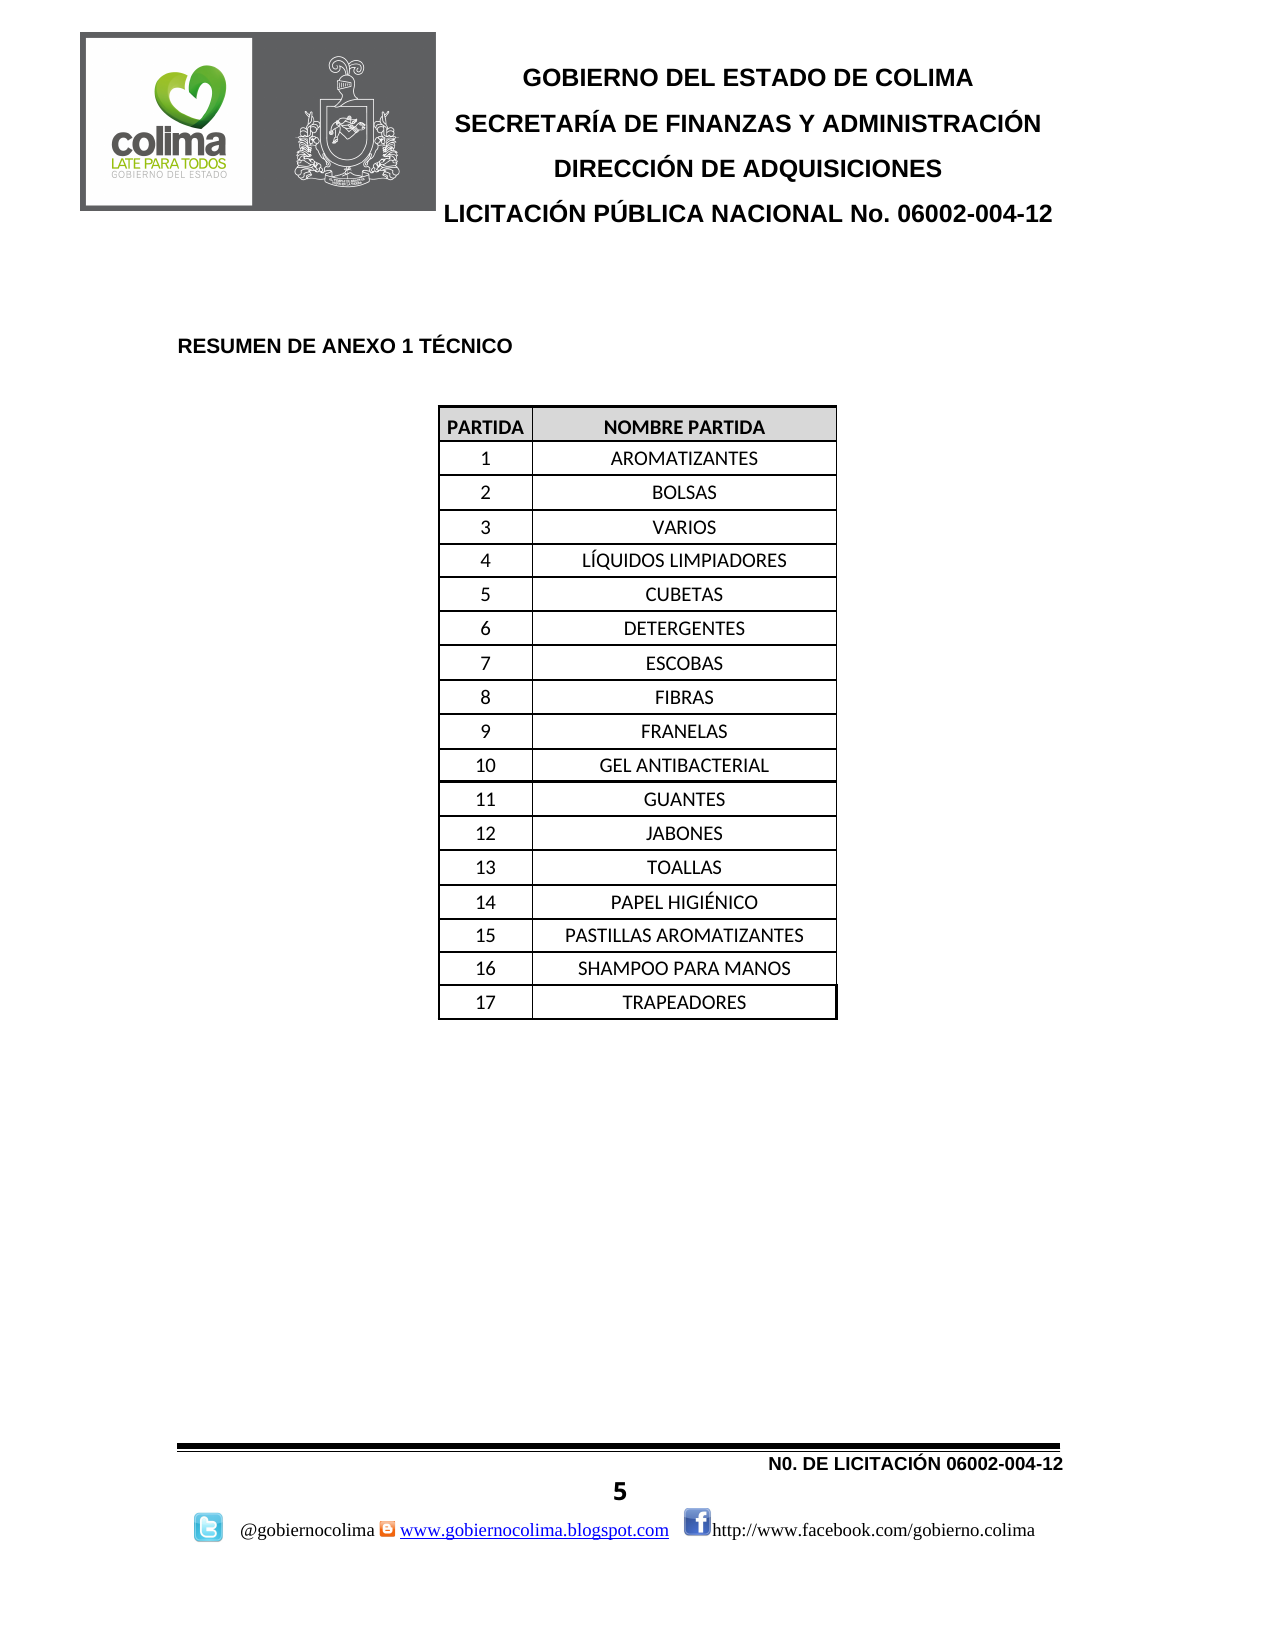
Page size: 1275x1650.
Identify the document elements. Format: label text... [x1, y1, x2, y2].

table_cell DETERGENTES [533, 612, 836, 644]
table_cell 17 [440, 986, 532, 1018]
table_cell LÍQUIDOS LIMPIADORES [533, 545, 836, 576]
table_cell PASTILLAS AROMATIZANTES [533, 920, 836, 951]
picture [193, 1512, 224, 1543]
table_cell 8 [440, 681, 532, 713]
table_cell 12 [440, 817, 532, 849]
table_cell 6 [440, 612, 532, 644]
table_cell AROMATIZANTES [533, 442, 836, 474]
table_cell 4 [440, 545, 532, 576]
table_cell 5 [440, 578, 532, 610]
text RESUMEN DE ANEXO 1 TÉCNICO [177, 333, 1098, 357]
picture [80, 32, 436, 211]
table_cell BOLSAS [533, 476, 836, 508]
table_cell 10 [440, 750, 532, 780]
table_cell ESCOBAS [533, 646, 836, 679]
picture [379, 1521, 396, 1537]
table_cell 1 [440, 442, 532, 474]
picture [683, 1508, 712, 1537]
table_cell 15 [440, 920, 532, 951]
table_cell FIBRAS [533, 681, 836, 713]
table_cell 14 [440, 886, 532, 918]
table_cell TOALLAS [533, 851, 836, 883]
table_cell 2 [440, 476, 532, 508]
table_cell 7 [440, 646, 532, 679]
table_cell 16 [440, 953, 532, 983]
table_header NOMBRE PARTIDA [533, 408, 836, 440]
table_cell 11 [440, 783, 532, 815]
table_cell 13 [440, 851, 532, 883]
table_cell PAPEL HIGIÉNICO [533, 886, 836, 918]
table_cell TRAPEADORES [533, 986, 835, 1018]
table_cell GEL ANTIBACTERIAL [533, 750, 836, 780]
table_header PARTIDA [440, 408, 532, 440]
table_cell 9 [440, 715, 532, 747]
table_cell CUBETAS [533, 578, 836, 610]
table_cell VARIOS [533, 511, 836, 543]
table_cell 3 [440, 511, 532, 543]
table_cell GUANTES [533, 783, 836, 815]
table_cell JABONES [533, 817, 836, 849]
table_cell FRANELAS [533, 715, 836, 747]
table_cell SHAMPOO PARA MANOS [533, 953, 836, 983]
